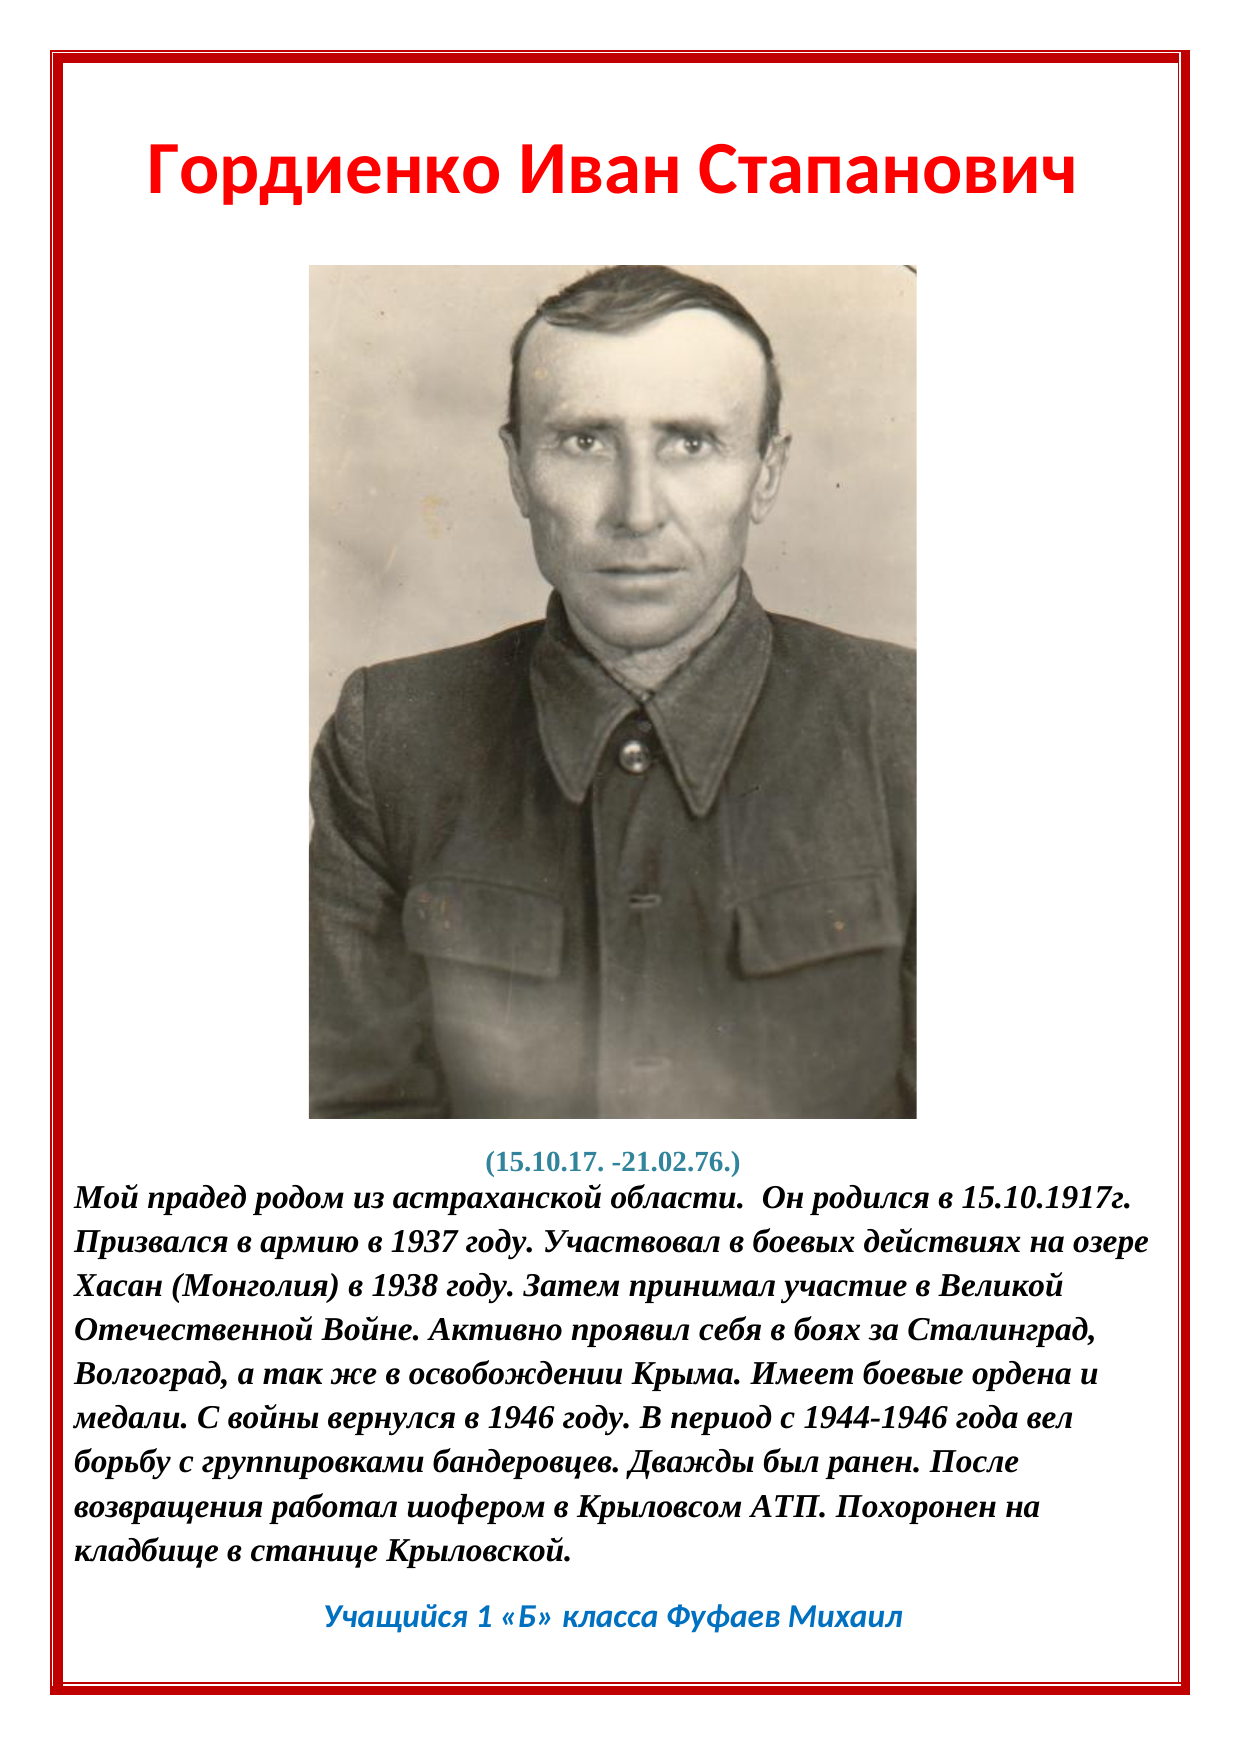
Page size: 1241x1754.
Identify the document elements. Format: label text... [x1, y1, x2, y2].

text Мой прадед родом из астраханской области. Он родился в 15.10.1917г. Призвался в армию в 1937 году. Участвовал в боевых действиях на озере Хасан (Монголия) в 1938 году. Затем принимал участие в Великой Отечественной Войне. Активно проявил себя в боях за Сталинград, Волгоград, а так же в освобождении Крыма. Имеет боевые ордена и медали. С войны вернулся в 1946 году. В период с 1944-1946 года вел борьбу с группировками бандеровцев. Дважды был ранен. После возвращения работал шофером в Крыловсом АТП. Похоронен на кладбище в станице Крыловской. [74, 1177, 1152, 1568]
text Учащийся 1 «Б» класса Фуфаев Михаил [74, 1595, 1152, 1636]
text Гордиенко Иван Стапанович [74, 121, 1152, 213]
text (15.10.17. -21.02.76.) [74, 1144, 1152, 1177]
picture [308, 265, 917, 1119]
